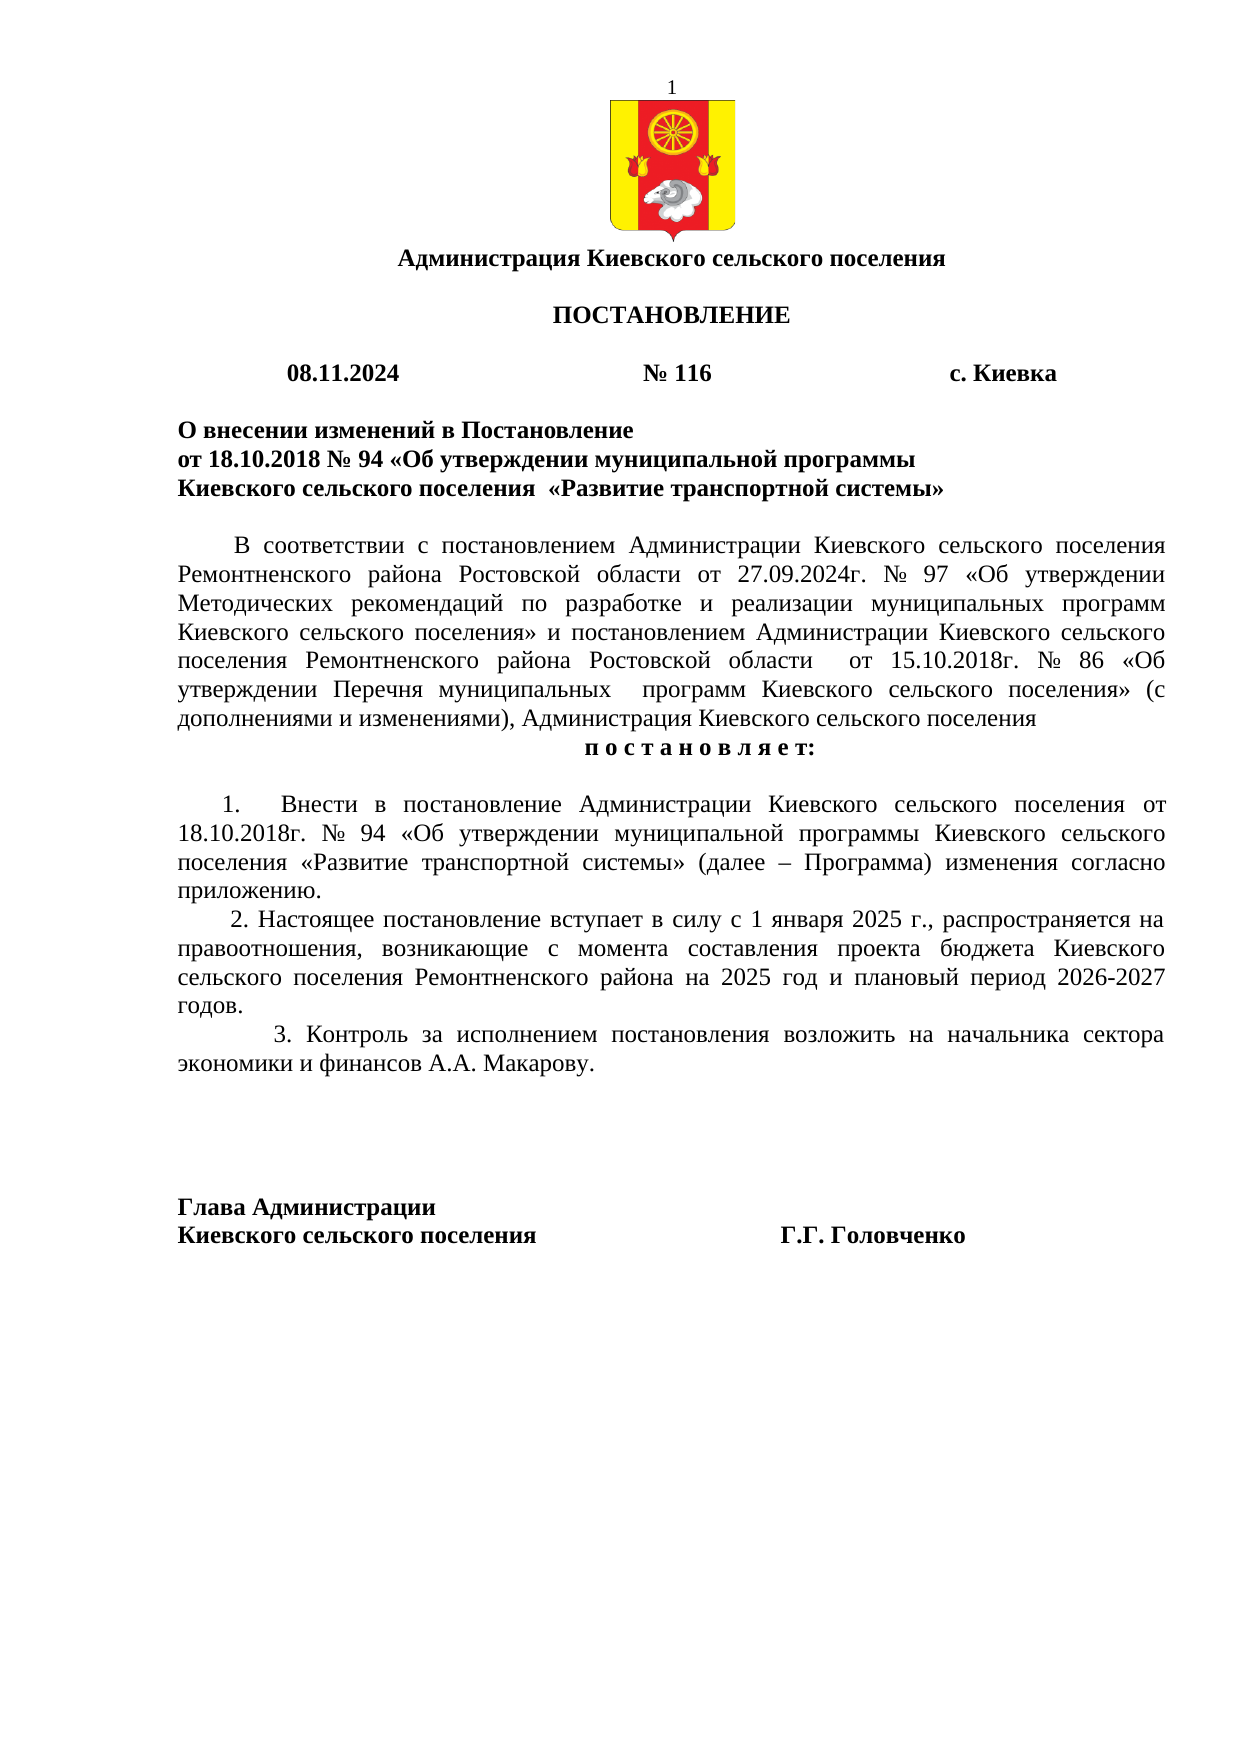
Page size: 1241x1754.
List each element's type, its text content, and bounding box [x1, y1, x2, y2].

text Администрация Киевского сельского поселения [177, 243, 1166, 272]
text В соответствии с постановлением Администрации Киевского сельского поселения Ремонтненского района Ростовской области от 27.09.2024г. № 97 «Об утверждении Методических рекомендаций по разработке и реализации муниципальных программ Киевского сельского поселения» и постановлением Администрации Киевского сельского поселения Ремонтненского района Ростовской области от 15.10.2018г. № 86 «Об утверждении Перечня муниципальных программ Киевского сельского поселения» (с дополнениями и изменениями), Администрация Киевского сельского поселения [177, 530, 1166, 732]
text 2. Настоящее постановление вступает в силу с 1 января 2025 г., распространяется на правоотношения, возникающие с момента составления проекта бюджета Киевского сельского поселения Ремонтненского района на 2025 год и плановый период 2026-2027 годов. [177, 904, 1166, 1019]
text Глава Администрации [177, 1192, 1166, 1220]
text ПОСТАНОВЛЕНИЕ [177, 300, 1166, 329]
text п о с т а н о в л я е т: [177, 732, 1166, 760]
text Киевского сельского поселения Г.Г. Головченко [177, 1220, 1166, 1249]
text от 18.10.2018 № 94 «Об утверждении муниципальной программы Киевского сельского поселения «Развитие транспортной системы» [177, 444, 1166, 502]
list Внести в постановление Администрации Киевского сельского поселения от 18.10.2018г. № 94 «Об утверждении муниципальной программы Киевского сельского поселения «Развитие транспортной системы» (далее – Программа) изменения согласно приложению. [177, 789, 1166, 904]
text 3. Контроль за исполнением постановления возложить на начальника сектора экономики и финансов А.А. Макарову. [177, 1019, 1166, 1077]
picture [610, 100, 736, 242]
text 08.11.2024 № 116 c. Киевка [177, 358, 1166, 387]
text О внесении изменений в Постановление [177, 415, 1166, 444]
